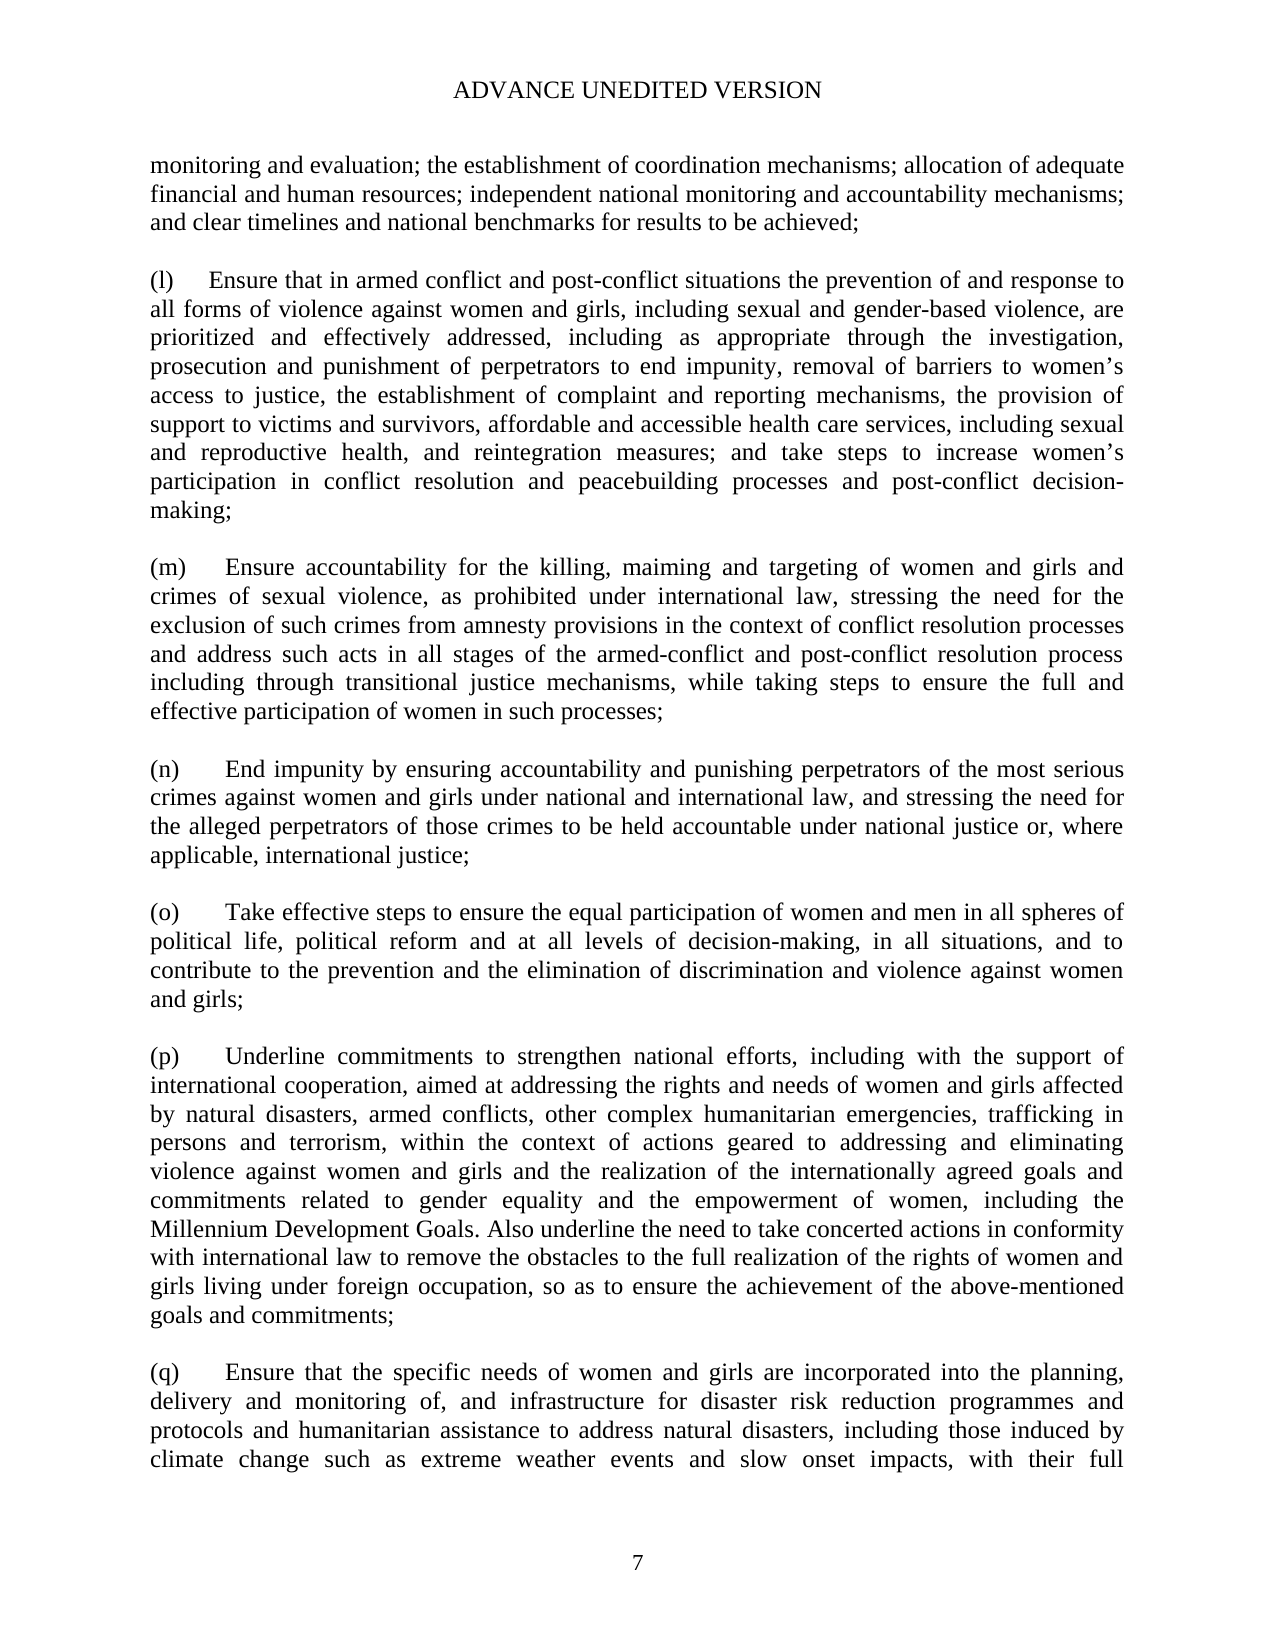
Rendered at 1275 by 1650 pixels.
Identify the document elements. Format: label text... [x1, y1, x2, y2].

text (n) End impunity by ensuring accountability and punishing perpetrators of the most serious crimes against women and girls under national and international law, and stressing the need for the alleged perpetrators of those crimes to be held accountable under national justice or, where applicable, international justice; [150, 754, 1125, 869]
text (m) Ensure accountability for the killing, maiming and targeting of women and girls and crimes of sexual violence, as prohibited under international law, stressing the need for the exclusion of such crimes from amnesty provisions in the context of conflict resolution processes and address such acts in all stages of the armed-conflict and post-conflict resolution process including through transitional justice mechanisms, while taking steps to ensure the full and effective participation of women in such processes; [150, 552, 1125, 725]
text (o) Take effective steps to ensure the equal participation of women and men in all spheres of political life, political reform and at all levels of decision-making, in all situations, and to contribute to the prevention and the elimination of discrimination and violence against women and girls; [150, 897, 1125, 1012]
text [150, 1357, 1125, 1472]
text (p) Underline commitments to strengthen national efforts, including with the support of international cooperation, aimed at addressing the rights and needs of women and girls affected by natural disasters, armed conflicts, other complex humanitarian emergencies, trafficking in persons and terrorism, within the context of actions geared to addressing and eliminating violence against women and girls and the realization of the internationally agreed goals and commitments related to gender equality and the empowerment of women, including the Millennium Development Goals. Also underline the need to take concerted actions in conformity with international law to remove the obstacles to the full realization of the rights of women and girls living under foreign occupation, so as to ensure the achievement of the above-mentioned goals and commitments; [150, 1041, 1125, 1329]
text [150, 150, 1125, 236]
text (l) Ensure that in armed conflict and post-conflict situations the prevention of and response to all forms of violence against women and girls, including sexual and gender-based violence, are prioritized and effectively addressed, including as appropriate through the investigation, prosecution and punishment of perpetrators to end impunity, removal of barriers to women’s access to justice, the establishment of complaint and reporting mechanisms, the provision of support to victims and survivors, affordable and accessible health care services, including sexual and reproductive health, and reintegration measures; and take steps to increase women’s participation in conflict resolution and peacebuilding processes and post-conflict decision-making; [150, 265, 1125, 524]
